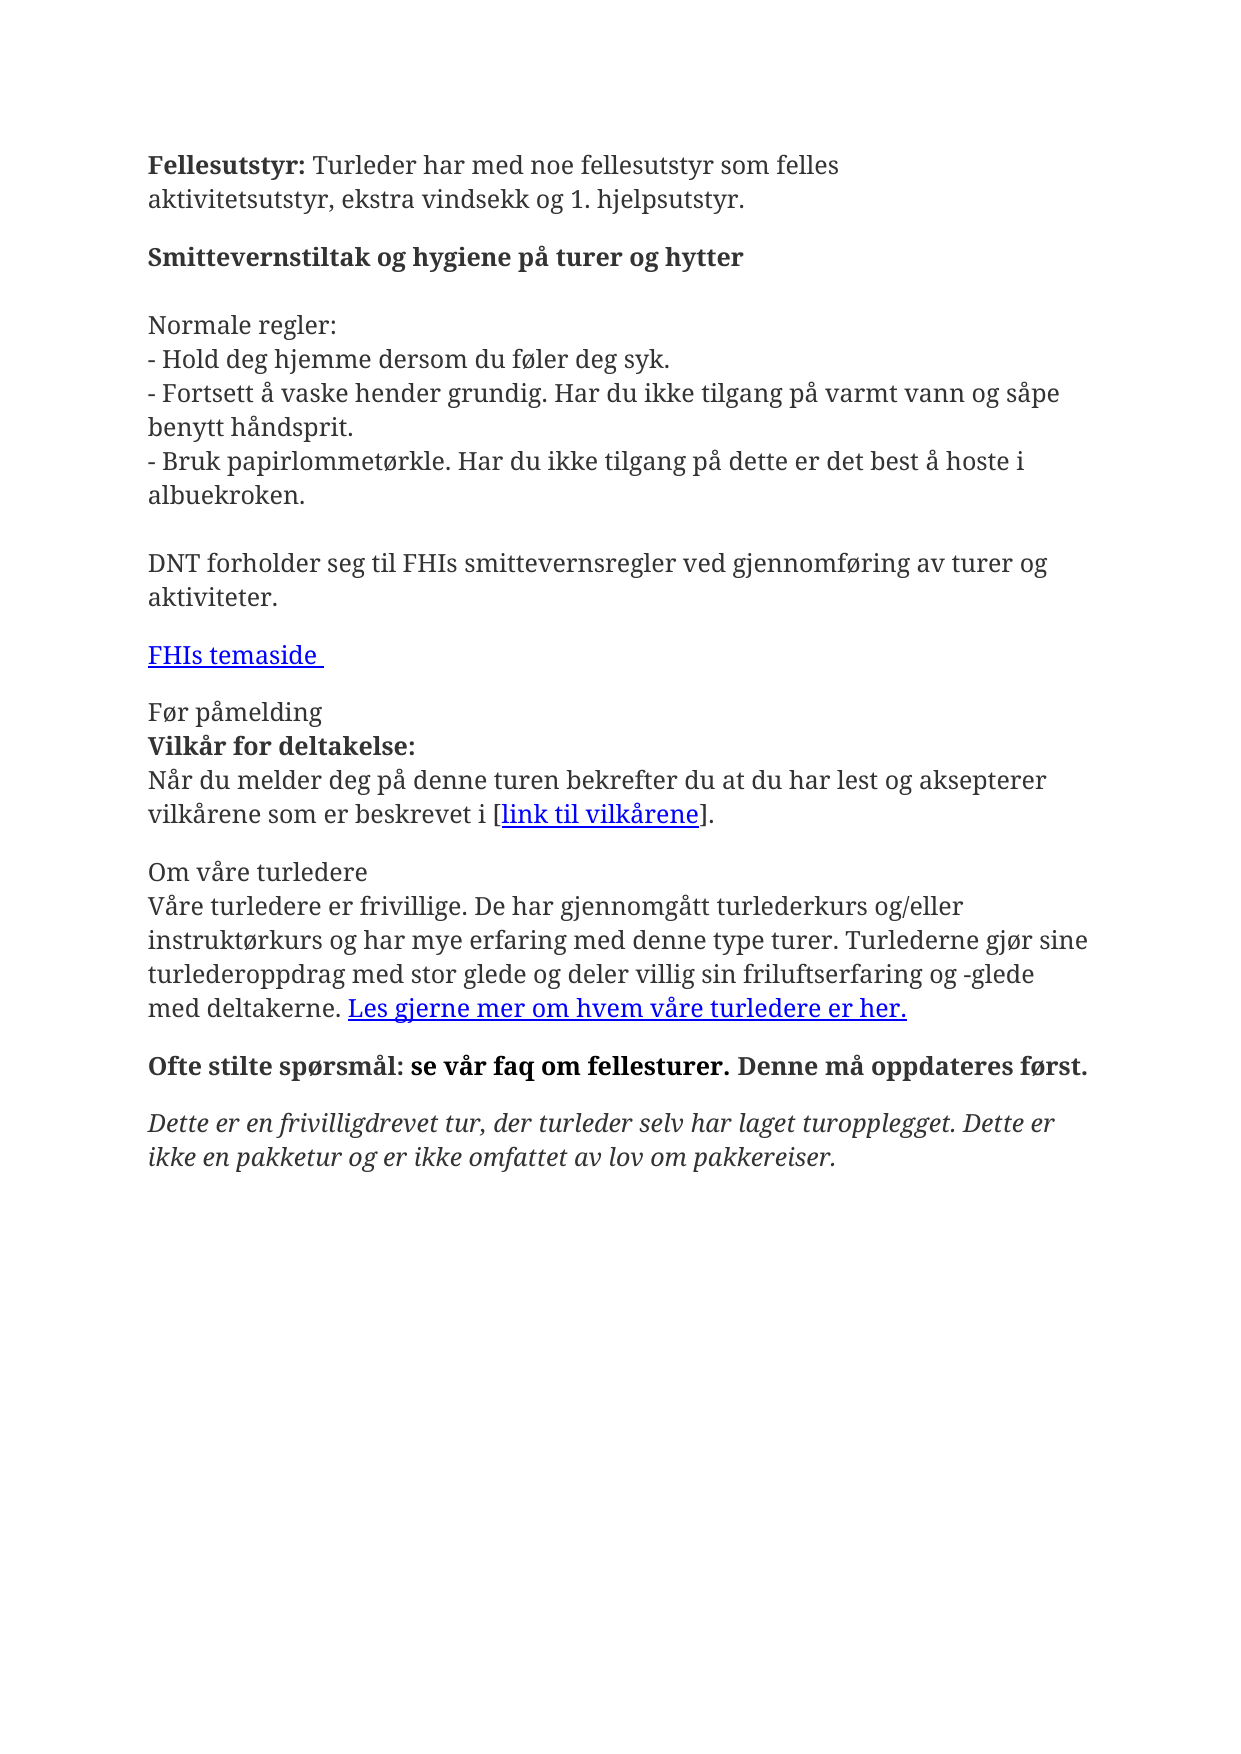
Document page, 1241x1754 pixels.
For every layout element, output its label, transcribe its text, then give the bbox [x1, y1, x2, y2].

text Om våre turledere Våre turledere er frivillige. De har gjennomgått turlederkurs og/eller instruktørkurs og har mye erfaring med denne type turer. Turlederne gjør sine turlederoppdrag med stor glede og deler villig sin friluftserfaring og -glede med deltakerne. Les gjerne mer om hvem våre turledere er her. [148, 854, 1093, 1025]
text Smittevernstiltak og hygiene på turer og hytter Normale regler: - Hold deg hjemme dersom du føler deg syk. - Fortsett å vaske hender grundig. Har du ikke tilgang på varmt vann og såpe benytt håndsprit. - Bruk papirlommetørkle. Har du ikke tilgang på dette er det best å hoste i albuekroken. DNT forholder seg til FHIs smittevernsregler ved gjennomføring av turer og aktiviteter. [148, 239, 1093, 614]
text FHIs temaside [148, 637, 1093, 671]
text Før påmelding Vilkår for deltakelse: Når du melder deg på denne turen bekrefter du at du har lest og aksepterer vilkårene som er beskrevet i [link til vilkårene]. [148, 695, 1093, 831]
text Dette er en frivilligdrevet tur, der turleder selv har laget turopplegget. Dette er ikke en pakketur og er ikke omfattet av lov om pakkereiser. [148, 1106, 1093, 1174]
text Fellesutstyr: Turleder har med noe fellesutstyr som felles aktivitetsutstyr, ekstra vindsekk og 1. hjelpsutstyr. [148, 148, 1093, 216]
text Ofte stilte spørsmål: se vår faq om fellesturer. Denne må oppdateres først. [148, 1048, 1093, 1082]
